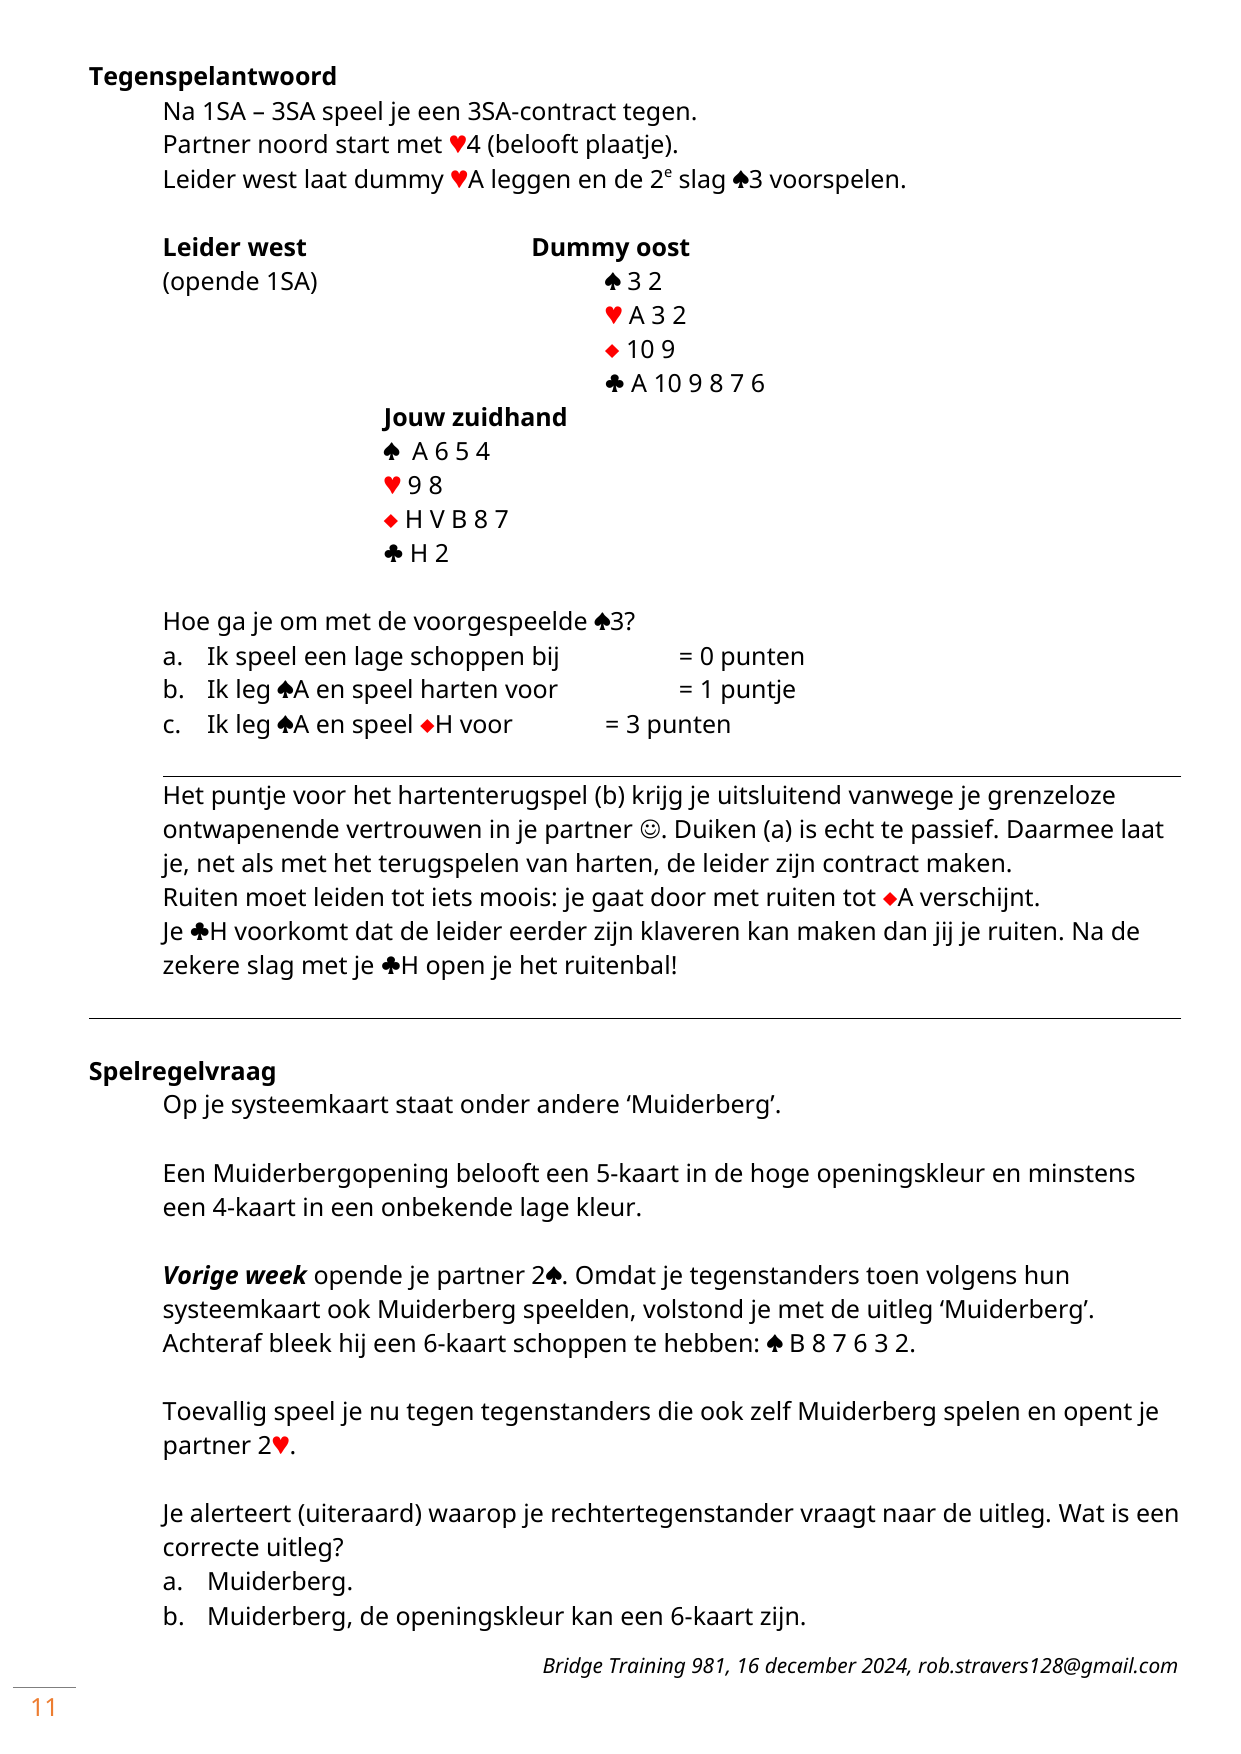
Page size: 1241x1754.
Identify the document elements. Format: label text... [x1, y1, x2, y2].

text Na 1SA – 3SA speel je een 3SA-contract tegen. [89, 93, 1181, 127]
text Je alerteert (uiteraard) waarop je rechtertegenstander vraagt naar de uitleg. Wat is een correcte uitleg? [162, 1496, 1181, 1564]
text Tegenspelantwoord [89, 59, 1181, 93]
text b. Muiderberg, de openingskleur kan een 6-kaart zijn. [162, 1598, 1181, 1632]
text  H 2 [384, 536, 1181, 570]
text Partner noord start met 4 (belooft plaatje). [162, 127, 1181, 161]
text Je H voorkomt dat de leider eerder zijn klaveren kan maken dan jij je ruiten. Na de zekere slag met je H open je het ruitenbal! [162, 914, 1181, 982]
text Op je systeemkaart staat onder andere ‘Muiderberg’. [162, 1087, 1181, 1121]
text Leider west laat dummy A leggen en de 2e slag 3 voorspelen. [162, 161, 1181, 195]
text a. Muiderberg. [162, 1564, 1181, 1598]
text Toevallig speel je nu tegen tegenstanders die ook zelf Muiderberg spelen en opent je partner 2. [162, 1394, 1181, 1462]
text  H V B 8 7 [384, 502, 1181, 536]
text A 6 5 4 [384, 434, 1181, 468]
text Ruiten moet leiden tot iets moois: je gaat door met ruiten tot A verschijnt. [162, 880, 1181, 914]
text Een Muiderbergopening belooft een 5-kaart in de hoge openingskleur en minstens een 4-kaart in een onbekende lage kleur. [162, 1155, 1181, 1223]
text (opende 1SA)  3 2 [89, 263, 1181, 297]
text Het puntje voor het hartenterugspel (b) krijg je uitsluitend vanwege je grenzeloze ontwapenende vertrouwen in je partner . Duiken (a) is echt te passief. Daarmee laat je, net als met het terugspelen van harten, de leider zijn contract maken. [162, 777, 1181, 880]
text a. Ik speel een lage schoppen bij = 0 punten [162, 638, 1181, 672]
text Jouw zuidhand [384, 400, 1181, 434]
text  A 3 2 [605, 297, 1181, 332]
text  9 8 [384, 468, 1181, 502]
text  A 10 9 8 7 6 [605, 366, 1181, 400]
text b. Ik leg A en speel harten voor = 1 puntje [162, 672, 1181, 706]
text Hoe ga je om met de voorgespeelde 3? [162, 604, 1181, 638]
text c. Ik leg A en speel H voor = 3 punten [162, 706, 1181, 740]
text Achteraf bleek hij een 6-kaart schoppen te hebben:  B 8 7 6 3 2. [162, 1326, 1181, 1360]
text  10 9 [605, 332, 1181, 366]
text Spelregelvraag [89, 1053, 1181, 1087]
text Leider west Dummy oost [89, 229, 1181, 263]
